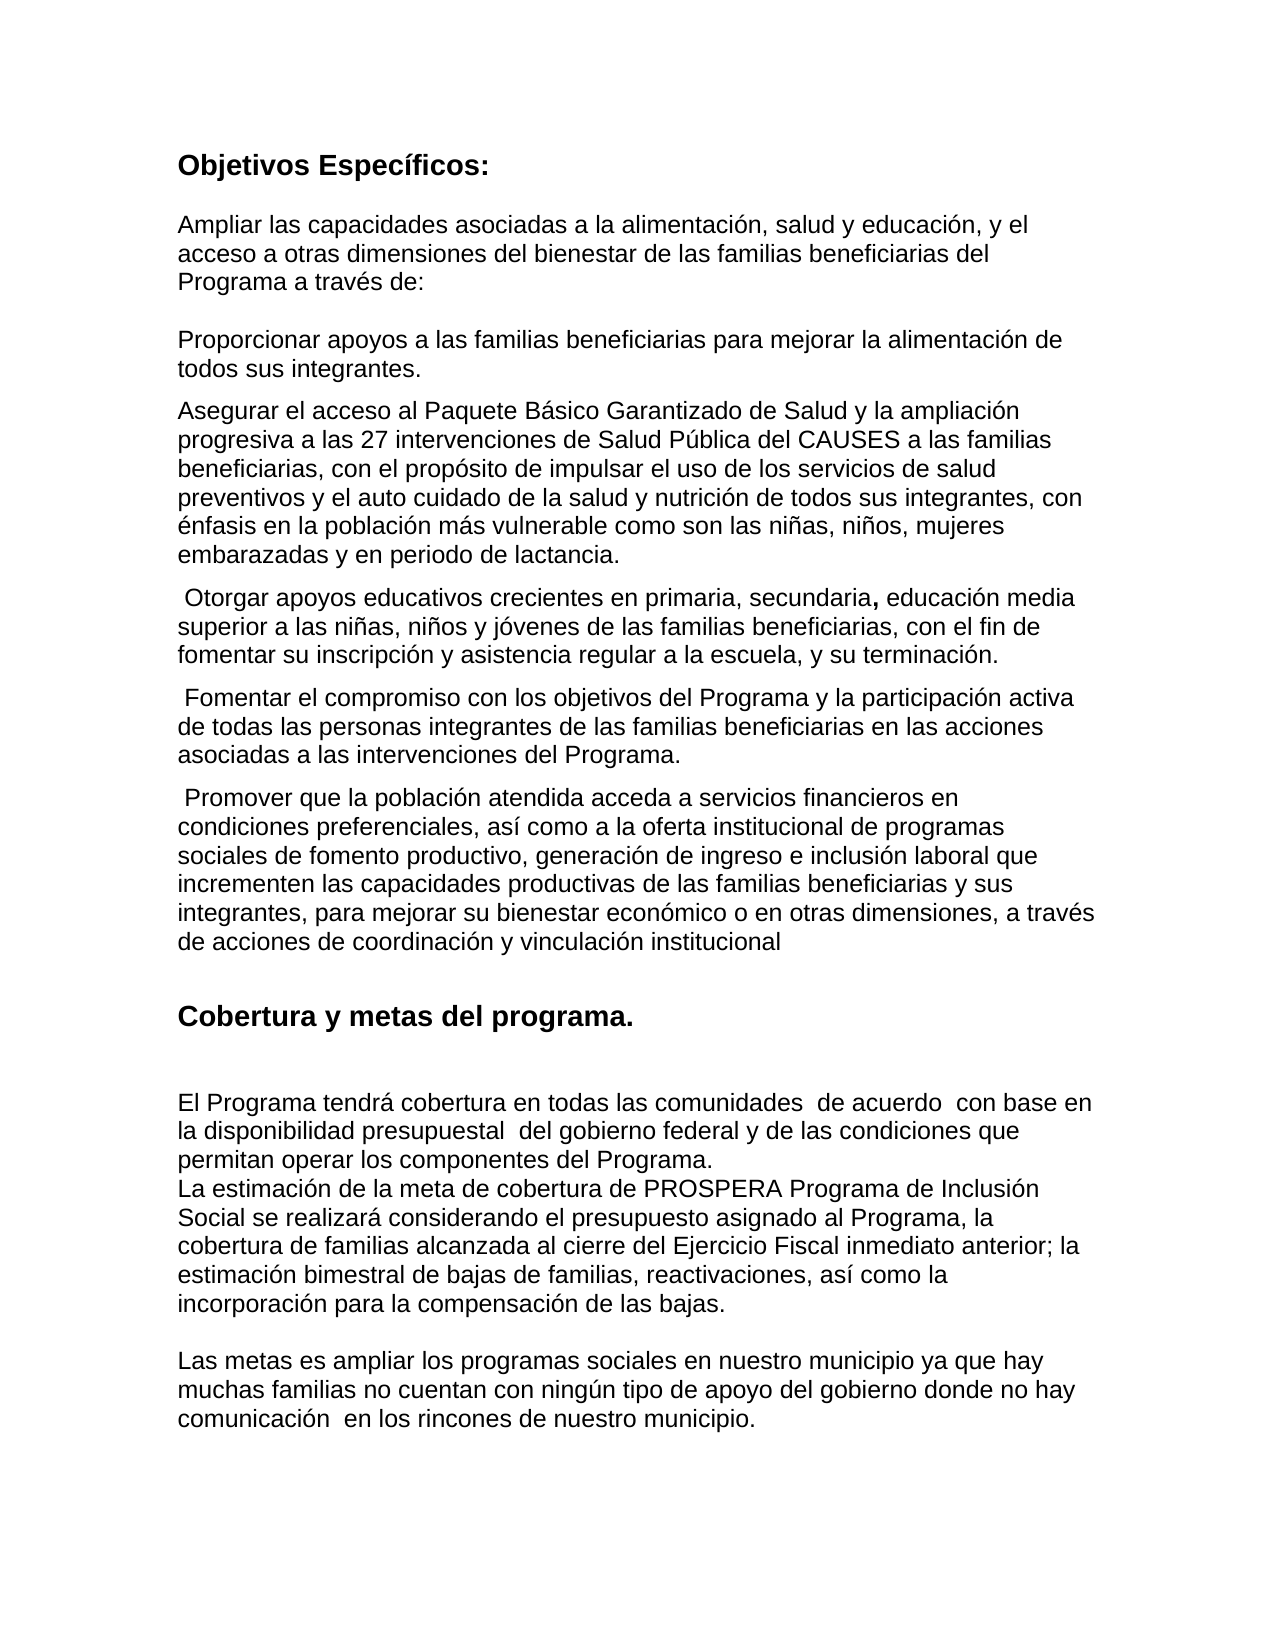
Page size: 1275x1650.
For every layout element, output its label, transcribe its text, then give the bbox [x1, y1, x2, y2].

text Proporcionar apoyos a las familias beneficiarias para mejorar la alimentación de todos sus integrantes. [177, 325, 1098, 382]
text Objetivos Específicos: [177, 148, 1098, 181]
text El Programa tendrá cobertura en todas las comunidades de acuerdo con base en la disponibilidad presupuestal del gobierno federal y de las condiciones que permitan operar los componentes del Programa. [177, 1087, 1098, 1174]
text Otorgar apoyos educativos crecientes en primaria, secundaria, educación media superior a las niñas, niños y jóvenes de las familias beneficiarias, con el fin de fomentar su inscripción y asistencia regular a la escuela, y su terminación. [177, 583, 1098, 669]
text Fomentar el compromiso con los objetivos del Programa y la participación activa de todas las personas integrantes de las familias beneficiarias en las acciones asociadas a las intervenciones del Programa. [177, 683, 1098, 769]
text Ampliar las capacidades asociadas a la alimentación, salud y educación, y el acceso a otras dimensiones del bienestar de las familias beneficiarias del Programa a través de: [177, 210, 1098, 296]
text Cobertura y metas del programa. [177, 999, 1098, 1032]
text Asegurar el acceso al Paquete Básico Garantizado de Salud y la ampliación progresiva a las 27 intervenciones de Salud Pública del CAUSES a las familias beneficiarias, con el propósito de impulsar el uso de los servicios de salud preventivos y el auto cuidado de la salud y nutrición de todos sus integrantes, con énfasis en la población más vulnerable como son las niñas, niños, mujeres embarazadas y en periodo de lactancia. [177, 396, 1098, 569]
text La estimación de la meta de cobertura de PROSPERA Programa de Inclusión Social se realizará considerando el presupuesto asignado al Programa, la cobertura de familias alcanzada al cierre del Ejercicio Fiscal inmediato anterior; la estimación bimestral de bajas de familias, reactivaciones, así como la incorporación para la compensación de las bajas. [177, 1174, 1098, 1317]
text Promover que la población atendida acceda a servicios financieros en condiciones preferenciales, así como a la oferta institucional de programas sociales de fomento productivo, generación de ingreso e inclusión laboral que incrementen las capacidades productivas de las familias beneficiarias y sus integrantes, para mejorar su bienestar económico o en otras dimensiones, a través de acciones de coordinación y vinculación institucional [177, 783, 1098, 956]
text Las metas es ampliar los programas sociales en nuestro municipio ya que hay muchas familias no cuentan con ningún tipo de apoyo del gobierno donde no hay comunicación en los rincones de nuestro municipio. [177, 1346, 1098, 1432]
